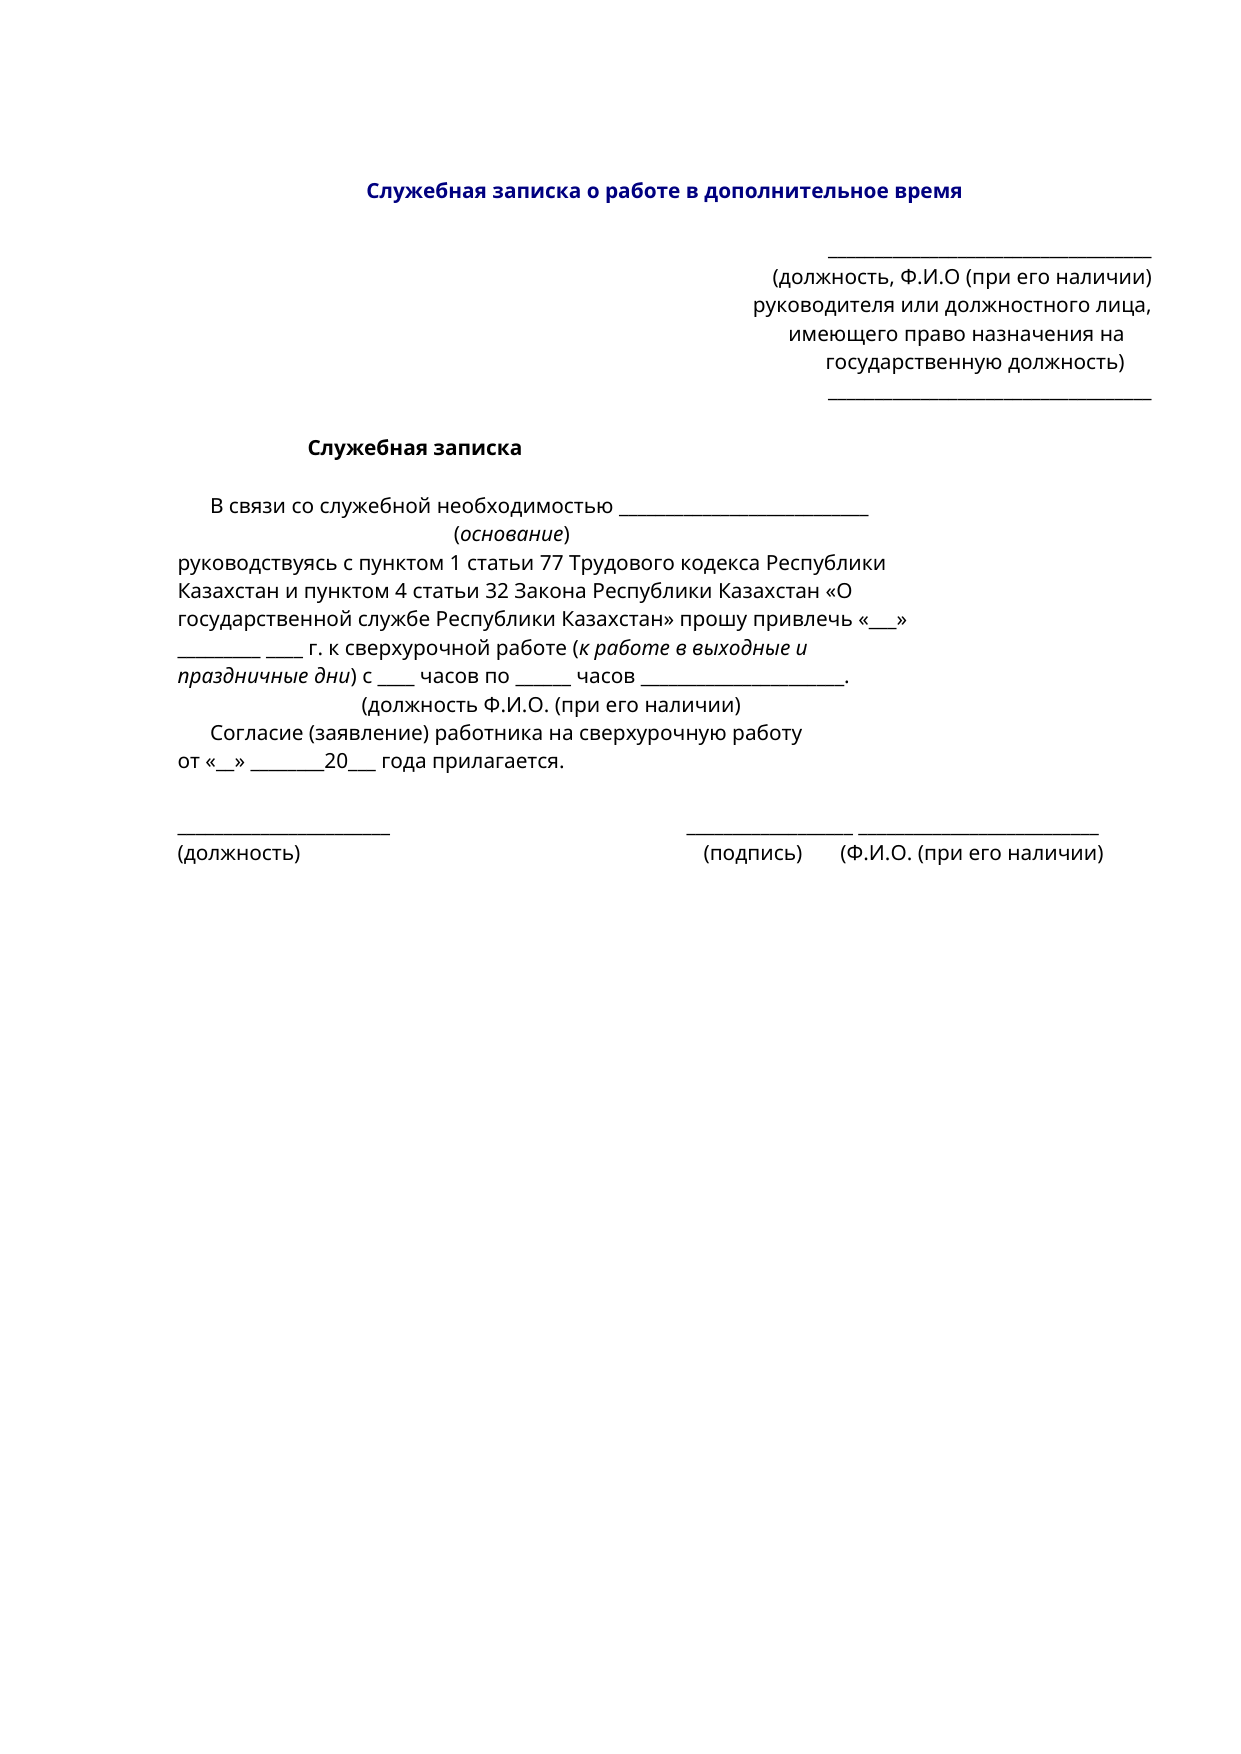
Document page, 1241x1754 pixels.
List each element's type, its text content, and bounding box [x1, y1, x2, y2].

text Служебная записка [177, 433, 1152, 462]
table_header _______________________ (должность) [172, 804, 623, 872]
text В связи со служебной необходимостью ___________________________ (основание) руководствуясь с пунктом 1 статьи 77 Трудового кодекса Республики Казахстан и пунктом 4 статьи 32 Закона Республики Казахстан «О государственной службе Республики Казахстан» прошу привлечь «___» _________ ____ г. к сверхурочной работе (к работе в выходные и праздничные дни) с ____ часов по ______ часов ______________________. (должность Ф.И.О. (при его наличии) Согласие (заявление) работника на сверхурочную работу от «__» ________20___ года прилагается. [177, 491, 1152, 775]
text ___________________________________ (должность, Ф.И.О (при его наличии) руководителя или должностного лица, имеющего право назначения на государственную должность) ___________________________________ [177, 233, 1152, 404]
table_header __________________ __________________________ (подпись) (Ф.И.О. (при его наличии) [623, 804, 1162, 872]
text Служебная записка о работе в дополнительное время [177, 176, 1152, 204]
